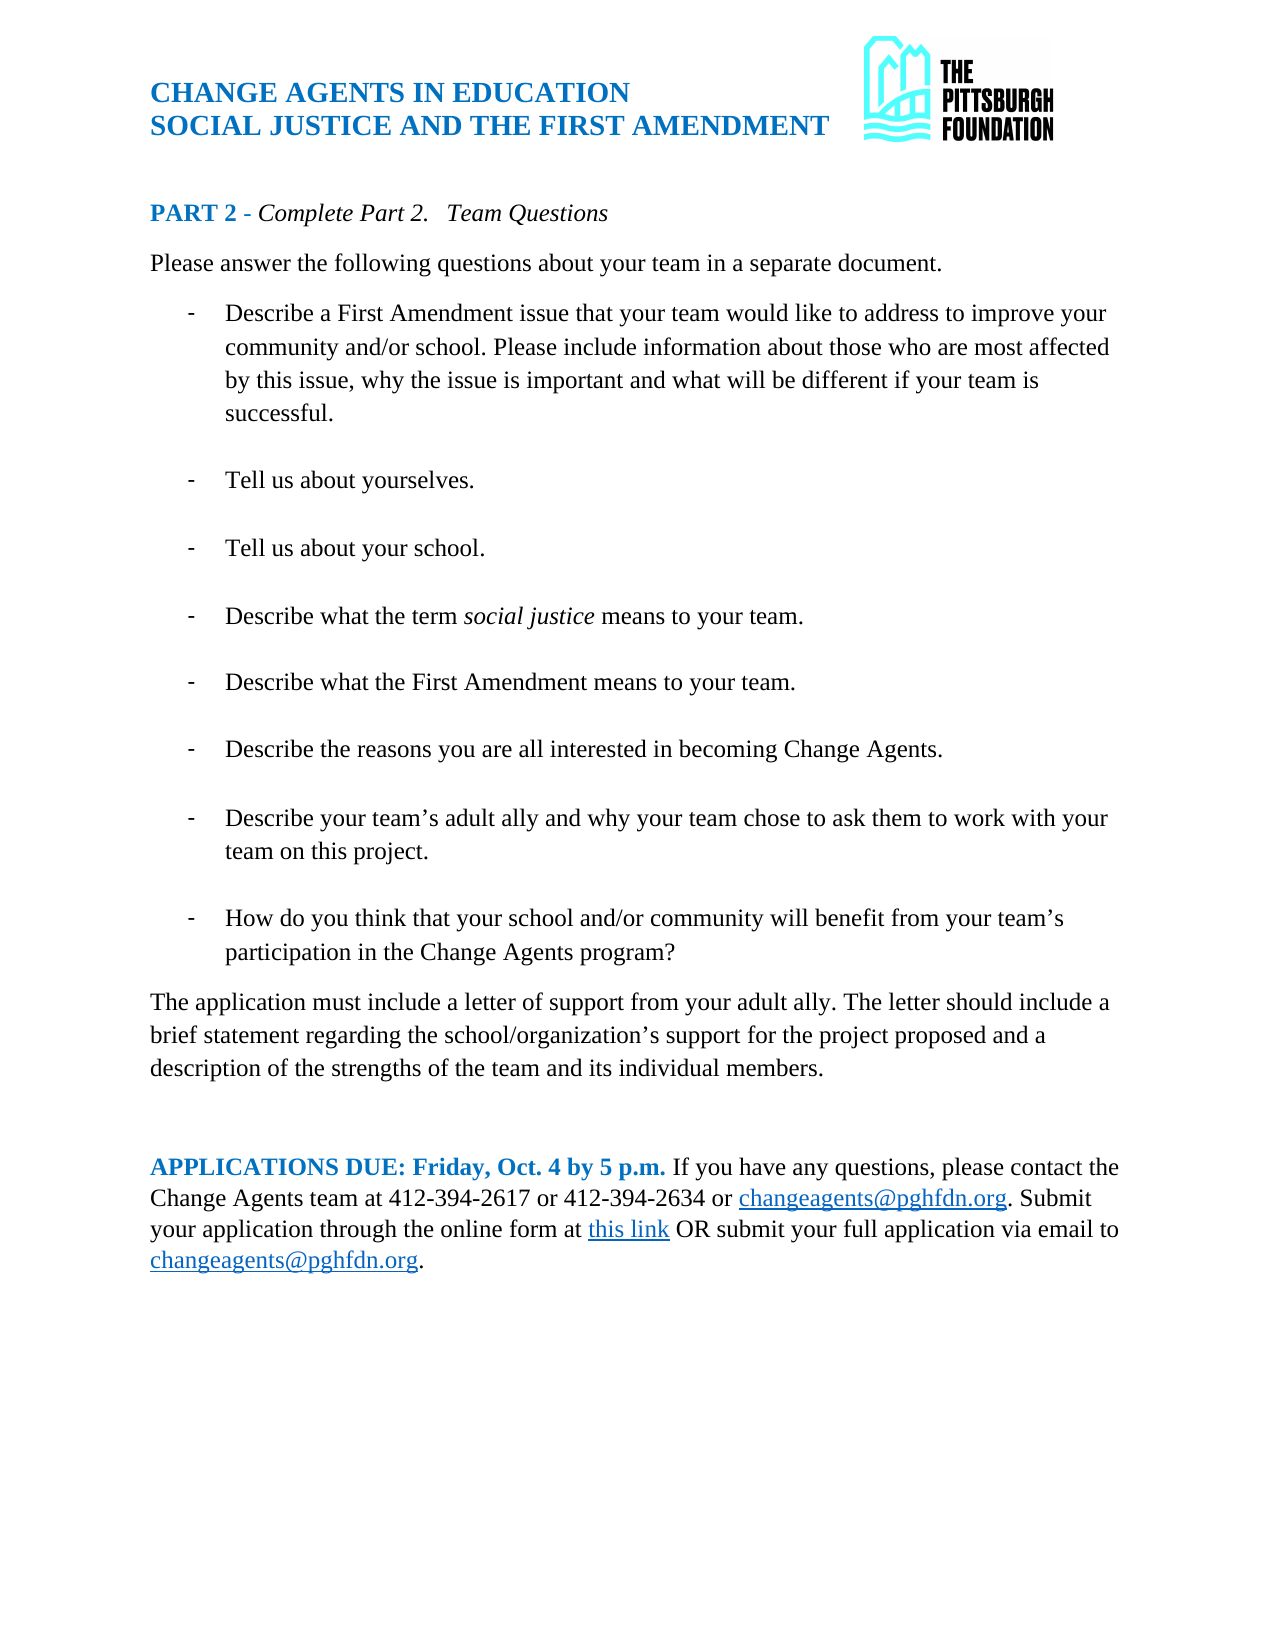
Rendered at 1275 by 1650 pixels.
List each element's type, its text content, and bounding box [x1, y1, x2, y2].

text Please answer the following questions about your team in a separate document. [150, 248, 1125, 277]
list Tell us about yourselves. [187, 464, 1125, 495]
text The application must include a letter of support from your adult ally. The letter should include a brief statement regarding the school/organization’s support for the project proposed and a description of the strengths of the team and its individual members. [150, 987, 1125, 1082]
list Describe the reasons you are all interested in becoming Change Agents. [187, 734, 1125, 764]
list Describe your team’s adult ally and why your team chose to ask them to work with your team on this project. [187, 802, 1125, 865]
text APPLICATIONS DUE: Friday, Oct. 4 by 5 p.m. If you have any questions, please contact the Change Agents team at 412-394-2617 or 412-394-2634 or changeagents@pghfdn.org. Submit your application through the online form at this link OR submit your full application via email to changeagents@pghfdn.org. [150, 1152, 1125, 1274]
list Describe a First Amendment issue that your team would like to address to improve your community and/or school. Please include information about those who are most affected by this issue, why the issue is important and what will be different if your team is successful. [187, 297, 1125, 427]
list Tell us about your school. [187, 532, 1125, 563]
list Describe what the term social justice means to your team. [187, 600, 1125, 631]
text PART 2 - Complete Part 2. Team Questions [150, 198, 1125, 227]
picture [864, 36, 1054, 142]
list How do you think that your school and/or community will benefit from your team’s participation in the Change Agents program? [187, 902, 1125, 966]
list Describe what the First Amendment means to your team. [187, 666, 1125, 697]
